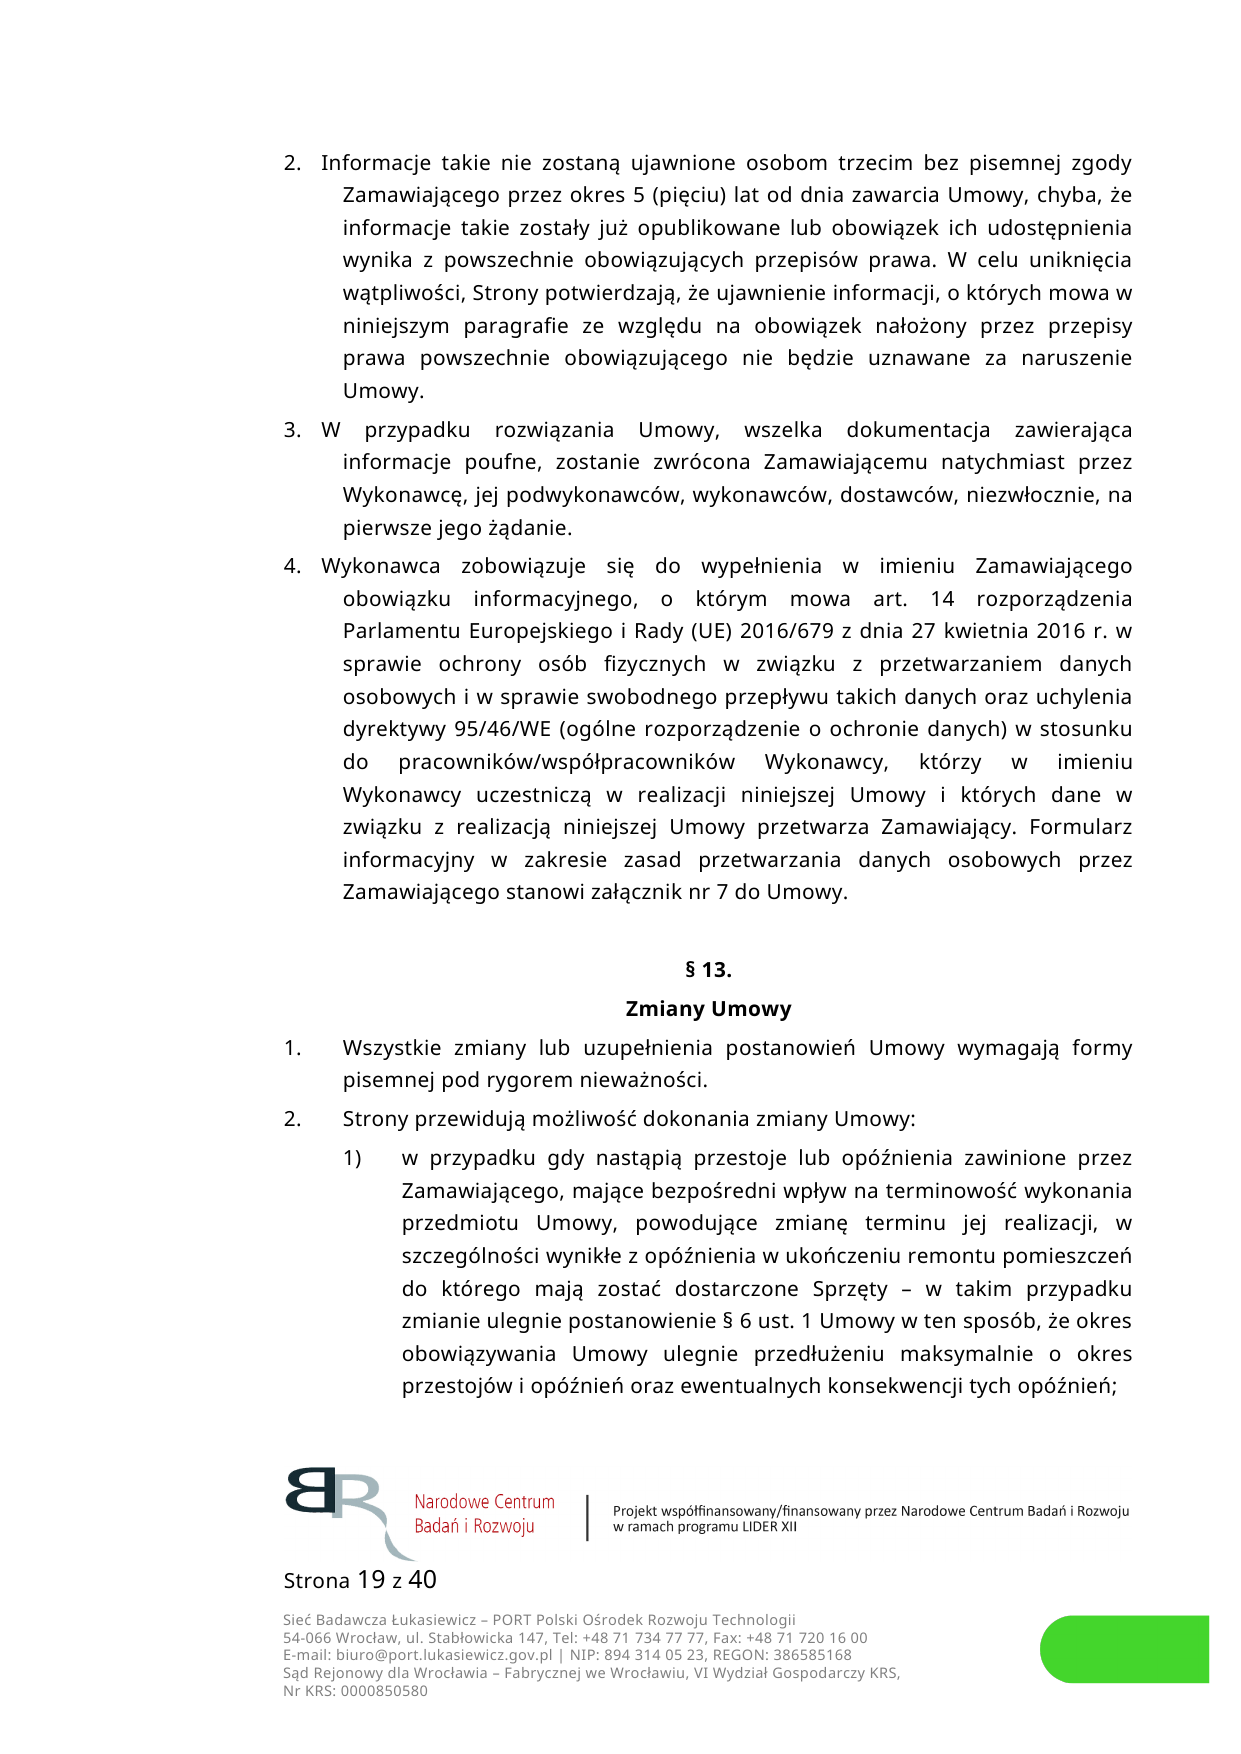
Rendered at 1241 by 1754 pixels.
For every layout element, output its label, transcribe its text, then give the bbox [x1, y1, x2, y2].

list Wszystkie zmiany lub uzupełnienia postanowień Umowy wymagają formy pisemnej pod rygorem nieważności. [283, 1033, 1134, 1094]
text § 13. [283, 955, 1134, 984]
picture [283, 1466, 1133, 1562]
list Strony przewidują możliwość dokonania zmiany Umowy: [283, 1104, 1134, 1133]
list w przypadku gdy nastąpią przestoje lub opóźnienia zawinione przez Zamawiającego, mające bezpośredni wpływ na terminowość wykonania przedmiotu Umowy, powodujące zmianę terminu jej realizacji, w szczególności wynikłe z opóźnienia w ukończeniu remontu pomieszczeń do którego mają zostać dostarczone Sprzęty – w takim przypadku zmianie ulegnie postanowienie § 6 ust. 1 Umowy w ten sposób, że okres obowiązywania Umowy ulegnie przedłużeniu maksymalnie o okres przestojów i opóźnień oraz ewentualnych konsekwencji tych opóźnień; [343, 1143, 1134, 1400]
list Informacje takie nie zostaną ujawnione osobom trzecim bez pisemnej zgody Zamawiającego przez okres 5 (pięciu) lat od dnia zawarcia Umowy, chyba, że informacje takie zostały już opublikowane lub obowiązek ich udostępnienia wynika z powszechnie obowiązujących przepisów prawa. W celu uniknięcia wątpliwości, Strony potwierdzają, że ujawnienie informacji, o których mowa w niniejszym paragrafie ze względu na obowiązek nałożony przez przepisy prawa powszechnie obowiązującego nie będzie uznawane za naruszenie Umowy. [283, 148, 1134, 404]
list W przypadku rozwiązania Umowy, wszelka dokumentacja zawierająca informacje poufne, zostanie zwrócona Zamawiającemu natychmiast przez Wykonawcę, jej podwykonawców, wykonawców, dostawców, niezwłocznie, na pierwsze jego żądanie. [283, 415, 1134, 541]
text Zmiany Umowy [283, 994, 1134, 1022]
list Wykonawca zobowiązuje się do wypełnienia w imieniu Zamawiającego obowiązku informacyjnego, o którym mowa art. 14 rozporządzenia Parlamentu Europejskiego i Rady (UE) 2016/679 z dnia 27 kwietnia 2016 r. w sprawie ochrony osób fizycznych w związku z przetwarzaniem danych osobowych i w sprawie swobodnego przepływu takich danych oraz uchylenia dyrektywy 95/46/WE (ogólne rozporządzenie o ochronie danych) w stosunku do pracowników/współpracowników Wykonawcy, którzy w imieniu Wykonawcy uczestniczą w realizacji niniejszej Umowy i których dane w związku z realizacją niniejszej Umowy przetwarza Zamawiający. Formularz informacyjny w zakresie zasad przetwarzania danych osobowych przez Zamawiającego stanowi załącznik nr 7 do Umowy. [283, 551, 1134, 906]
picture [1036, 1611, 1239, 1752]
